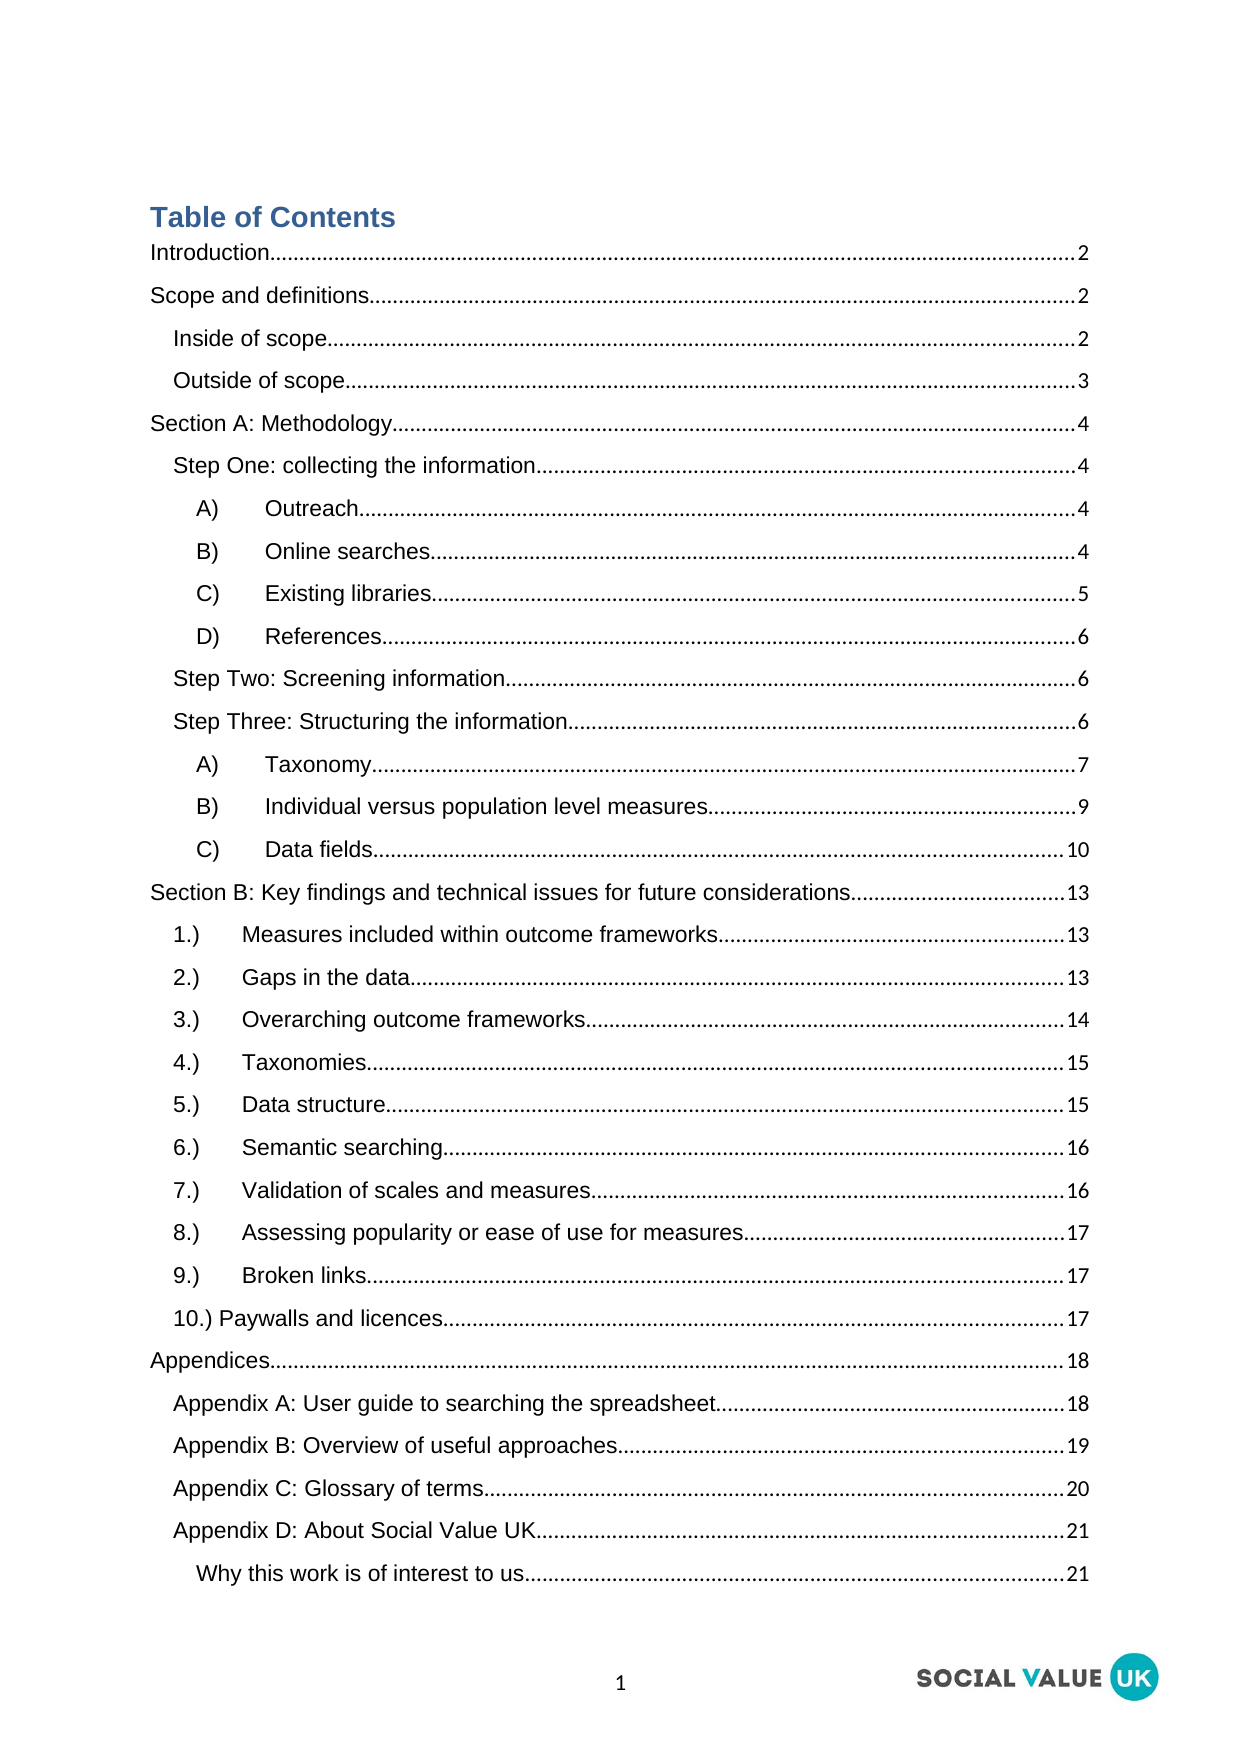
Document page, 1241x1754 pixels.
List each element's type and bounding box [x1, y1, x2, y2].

picture [913, 1648, 1162, 1705]
